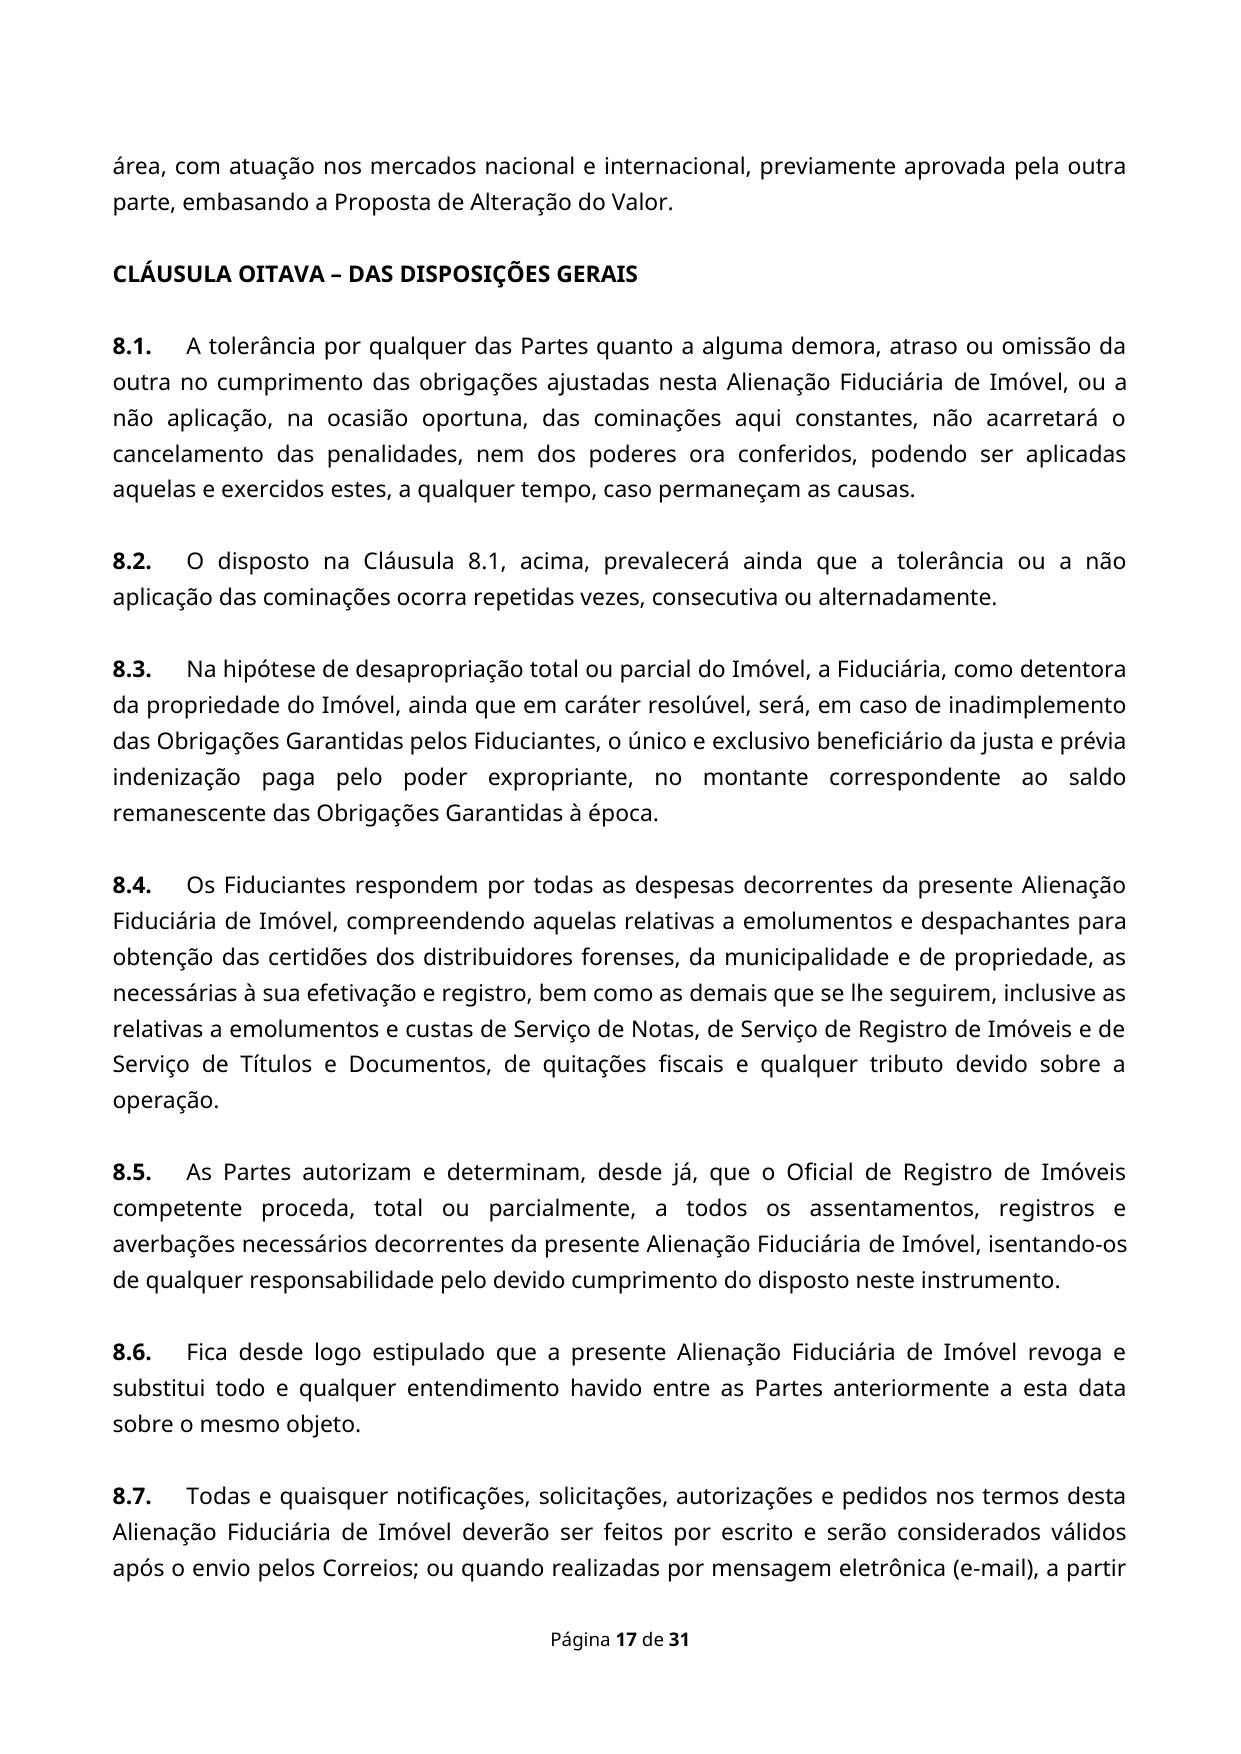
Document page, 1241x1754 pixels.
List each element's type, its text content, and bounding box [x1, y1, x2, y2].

subtitle CLÁUSULA OITAVA – DAS DISPOSIÇÕES GERAIS [112, 258, 1128, 289]
list Na hipótese de desapropriação total ou parcial do Imóvel, a Fiduciária, como detentora da propriedade do Imóvel, ainda que em caráter resolúvel, será, em caso de inadimplemento das Obrigações Garantidas pelos Fiduciantes, o único e exclusivo beneficiário da justa e prévia indenização paga pelo poder expropriante, no montante correspondente ao saldo remanescente das Obrigações Garantidas à época. [112, 653, 1128, 828]
list O disposto na Cláusula 8.1, acima, prevalecerá ainda que a tolerância ou a não aplicação das cominações ocorra repetidas vezes, consecutiva ou alternadamente. [112, 545, 1128, 612]
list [112, 1480, 1128, 1583]
list Os Fiduciantes respondem por todas as despesas decorrentes da presente Alienação Fiduciária de Imóvel, compreendendo aquelas relativas a emolumentos e despachantes para obtenção das certidões dos distribuidores forenses, da municipalidade e de propriedade, as necessárias à sua efetivação e registro, bem como as demais que se lhe seguirem, inclusive as relativas a emolumentos e custas de Serviço de Notas, de Serviço de Registro de Imóveis e de Serviço de Títulos e Documentos, de quitações fiscais e qualquer tributo devido sobre a operação. [112, 869, 1128, 1116]
list As Partes autorizam e determinam, desde já, que o Oficial de Registro de Imóveis competente proceda, total ou parcialmente, a todos os assentamentos, registros e averbações necessários decorrentes da presente Alienação Fiduciária de Imóvel, isentando-os de qualquer responsabilidade pelo devido cumprimento do disposto neste instrumento. [112, 1156, 1128, 1295]
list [112, 150, 1128, 217]
list Fica desde logo estipulado que a presente Alienação Fiduciária de Imóvel revoga e substitui todo e qualquer entendimento havido entre as Partes anteriormente a esta data sobre o mesmo objeto. [112, 1336, 1128, 1439]
list A tolerância por qualquer das Partes quanto a alguma demora, atraso ou omissão da outra no cumprimento das obrigações ajustadas nesta Alienação Fiduciária de Imóvel, ou a não aplicação, na ocasião oportuna, das cominações aqui constantes, não acarretará o cancelamento das penalidades, nem dos poderes ora conferidos, podendo ser aplicadas aquelas e exercidos estes, a qualquer tempo, caso permaneçam as causas. [112, 330, 1128, 505]
